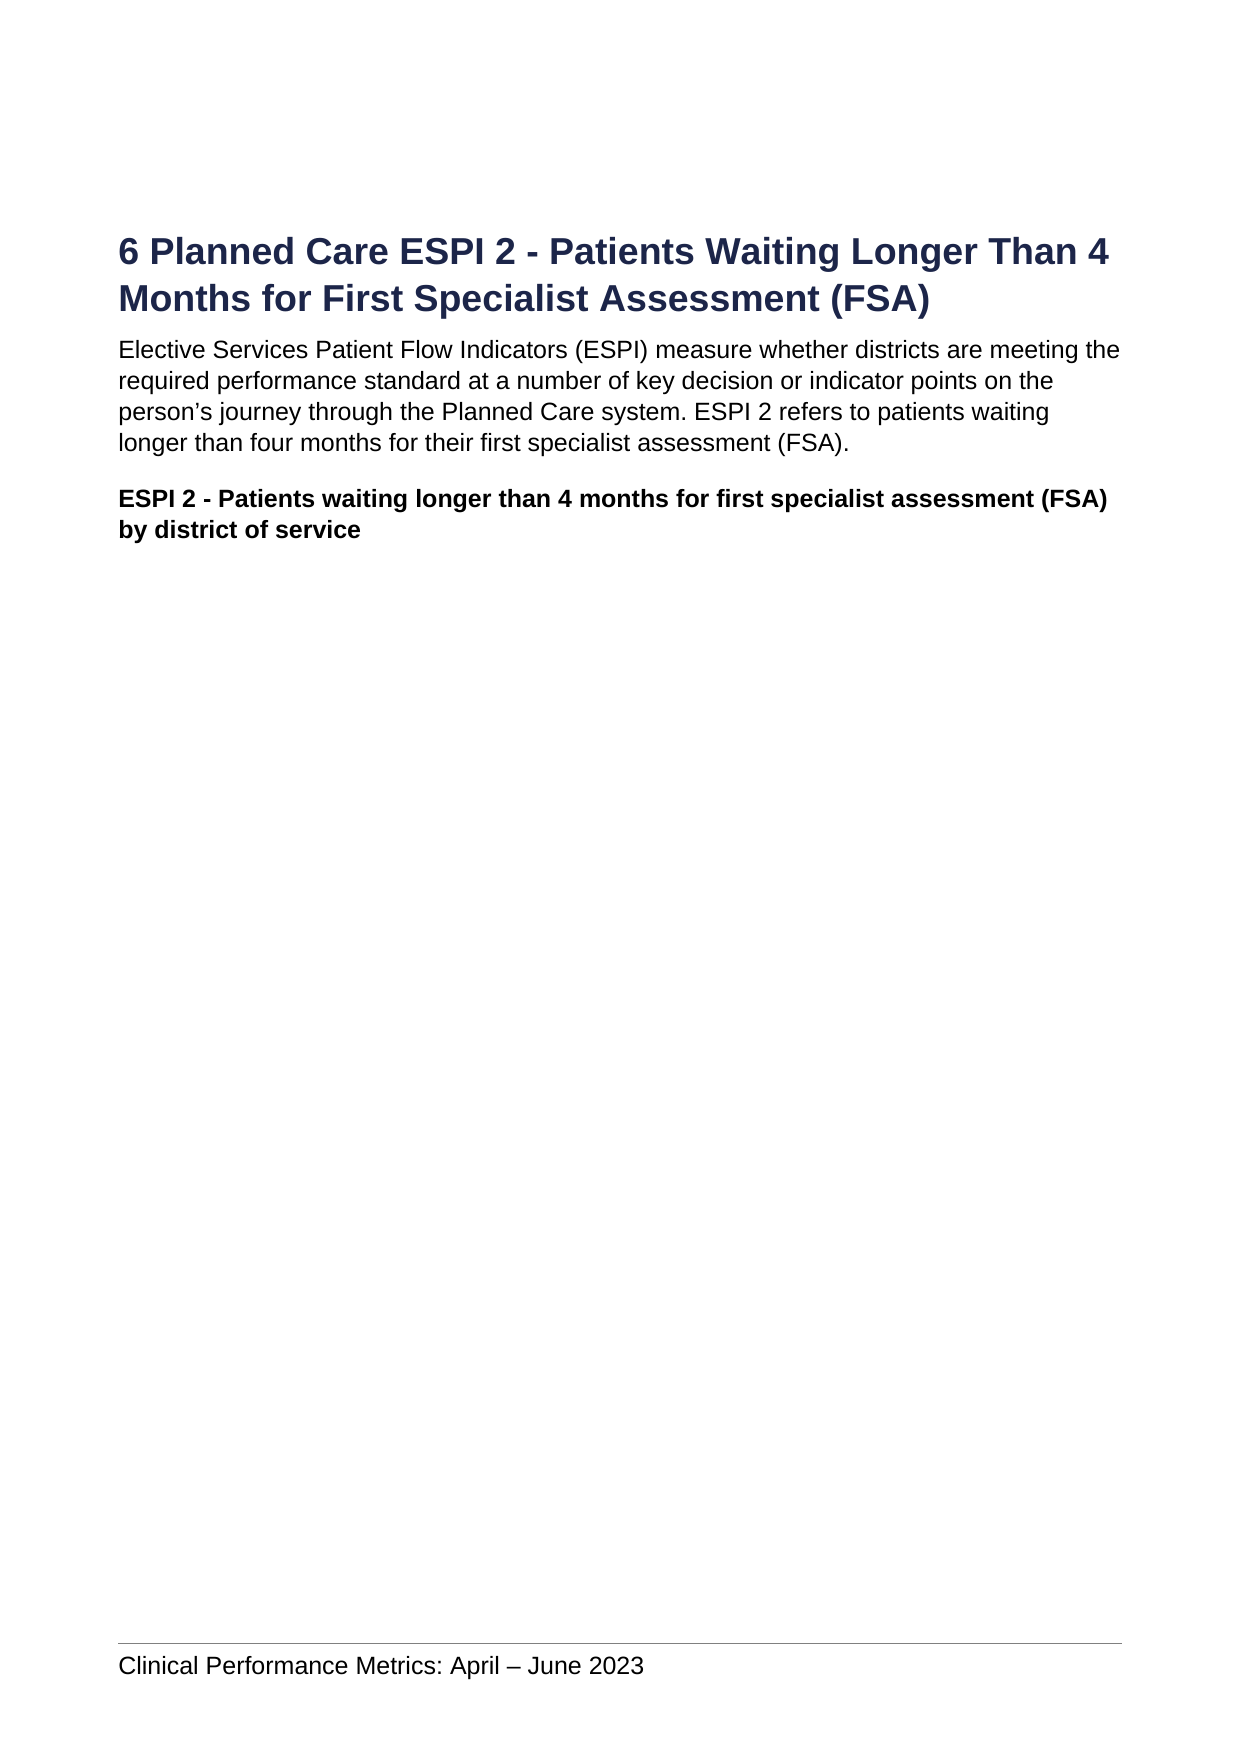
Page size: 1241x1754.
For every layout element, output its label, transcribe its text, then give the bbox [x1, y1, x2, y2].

text Elective Services Patient Flow Indicators (ESPI) measure whether districts are meeting the required performance standard at a number of key decision or indicator points on the person’s journey through the Planned Care system. ESPI 2 refers to patients waiting longer than four months for their first specialist assessment (FSA). [118, 335, 1122, 457]
subtitle 6 Planned Care ESPI 2 - Patients Waiting Longer Than 4 Months for First Specialist Assessment (FSA) [118, 229, 1122, 319]
text ESPI 2 - Patients waiting longer than 4 months for first specialist assessment (FSA) by district of service [118, 484, 1122, 544]
